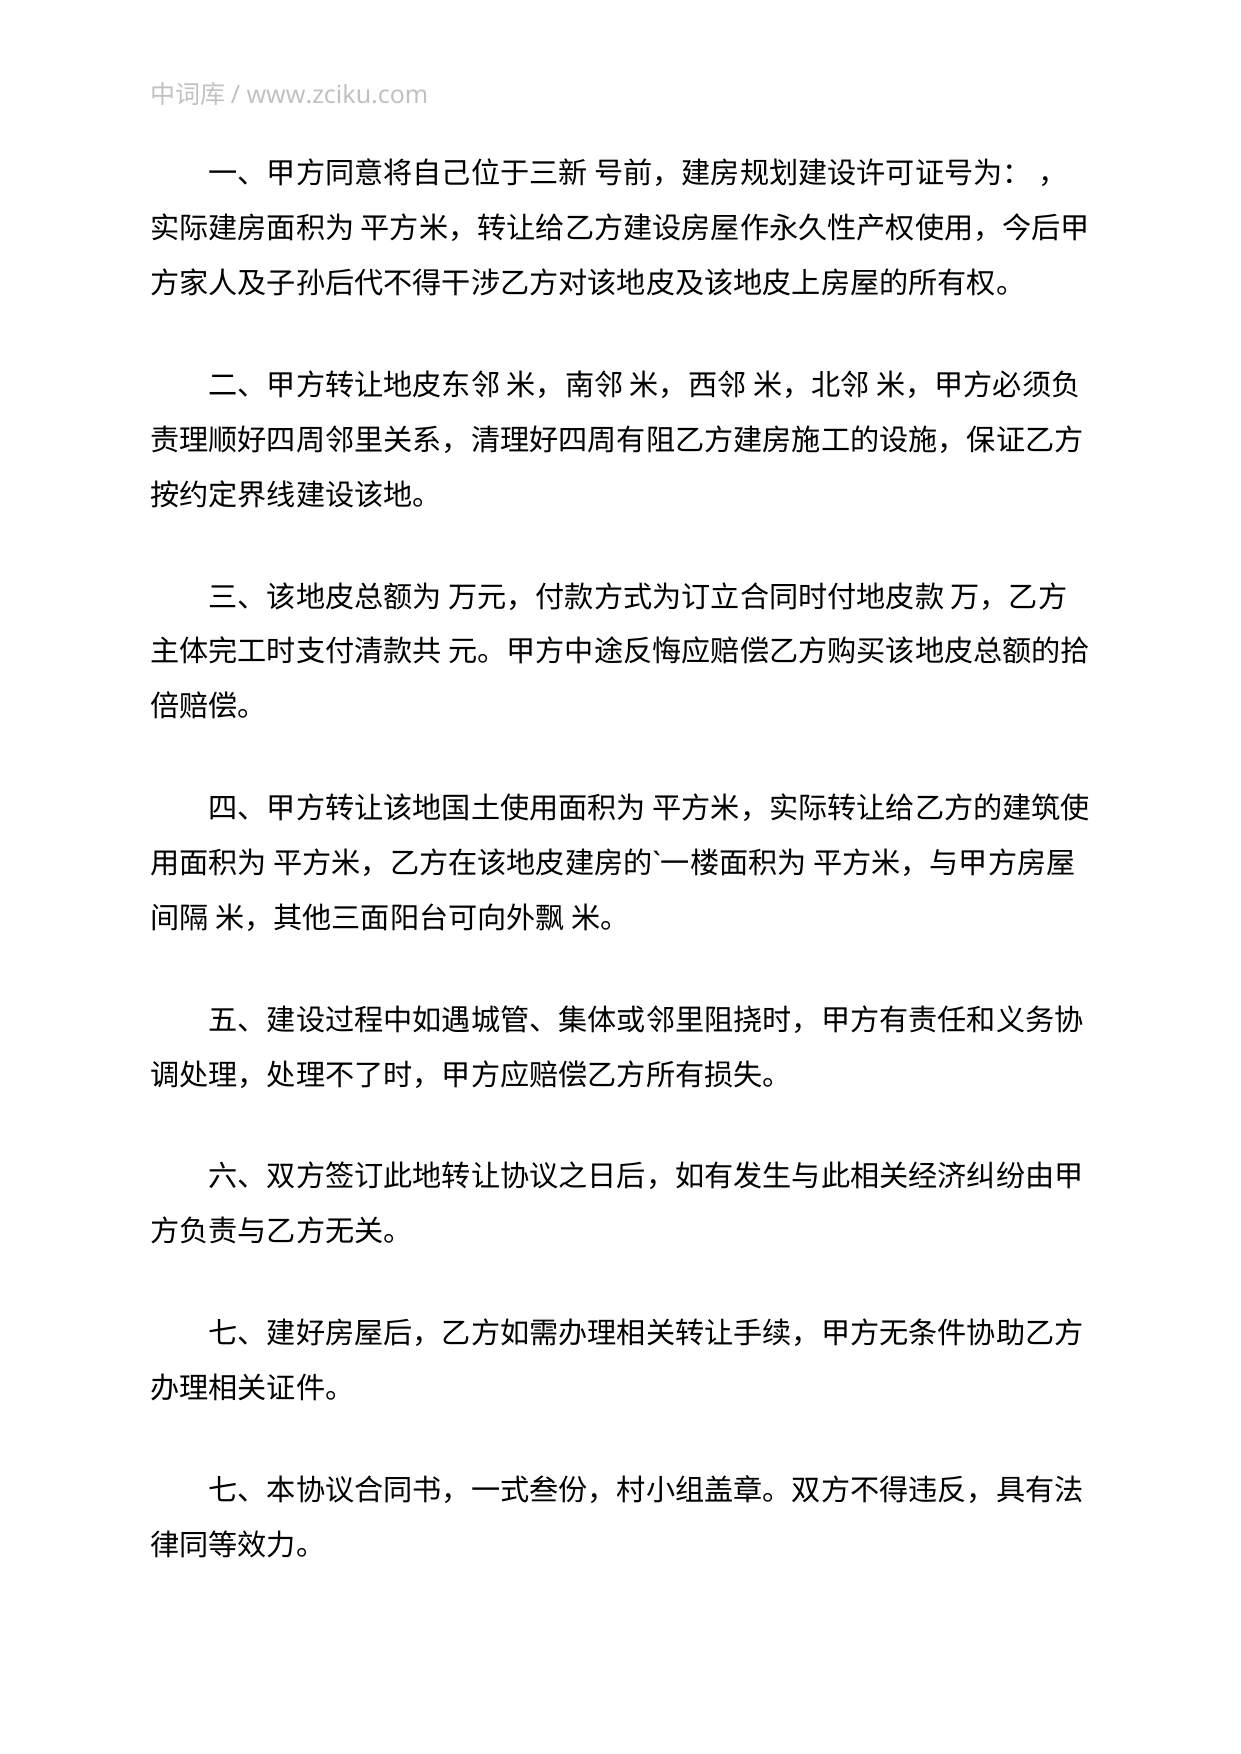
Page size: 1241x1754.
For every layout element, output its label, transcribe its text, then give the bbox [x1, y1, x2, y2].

text 五、建设过程中如遇城管、集体或邻里阻挠时，甲方有责任和义务协调处理，处理不了时，甲方应赔偿乙方所有损失。 [150, 996, 1090, 1093]
text 二、甲方转让地皮东邻 米，南邻 米，西邻 米，北邻 米，甲方必须负责理顺好四周邻里关系，清理好四周有阻乙方建房施工的设施，保证乙方按约定界线建设该地。 [150, 362, 1090, 514]
text 三、该地皮总额为 万元，付款方式为订立合同时付地皮款 万，乙方主体完工时支付清款共 元。甲方中途反悔应赔偿乙方购买该地皮总额的拾倍赔偿。 [150, 573, 1090, 725]
text 六、双方签订此地转让协议之日后，如有发生与此相关经济纠纷由甲方负责与乙方无关。 [150, 1153, 1090, 1250]
text 七、本协议合同书，一式叁份，村小组盖章。双方不得违反，具有法律同等效力。 [150, 1466, 1090, 1563]
text 七、建好房屋后，乙方如需办理相关转让手续，甲方无条件协助乙方办理相关证件。 [150, 1310, 1090, 1407]
text 一、甲方同意将自己位于三新 号前，建房规划建设许可证号为： ，实际建房面积为 平方米，转让给乙方建设房屋作永久性产权使用，今后甲方家人及子孙后代不得干涉乙方对该地皮及该地皮上房屋的所有权。 [150, 150, 1090, 302]
text 四、甲方转让该地国土使用面积为 平方米，实际转让给乙方的建筑使用面积为 平方米，乙方在该地皮建房的`一楼面积为 平方米，与甲方房屋间隔 米，其他三面阳台可向外飘 米。 [150, 785, 1090, 937]
